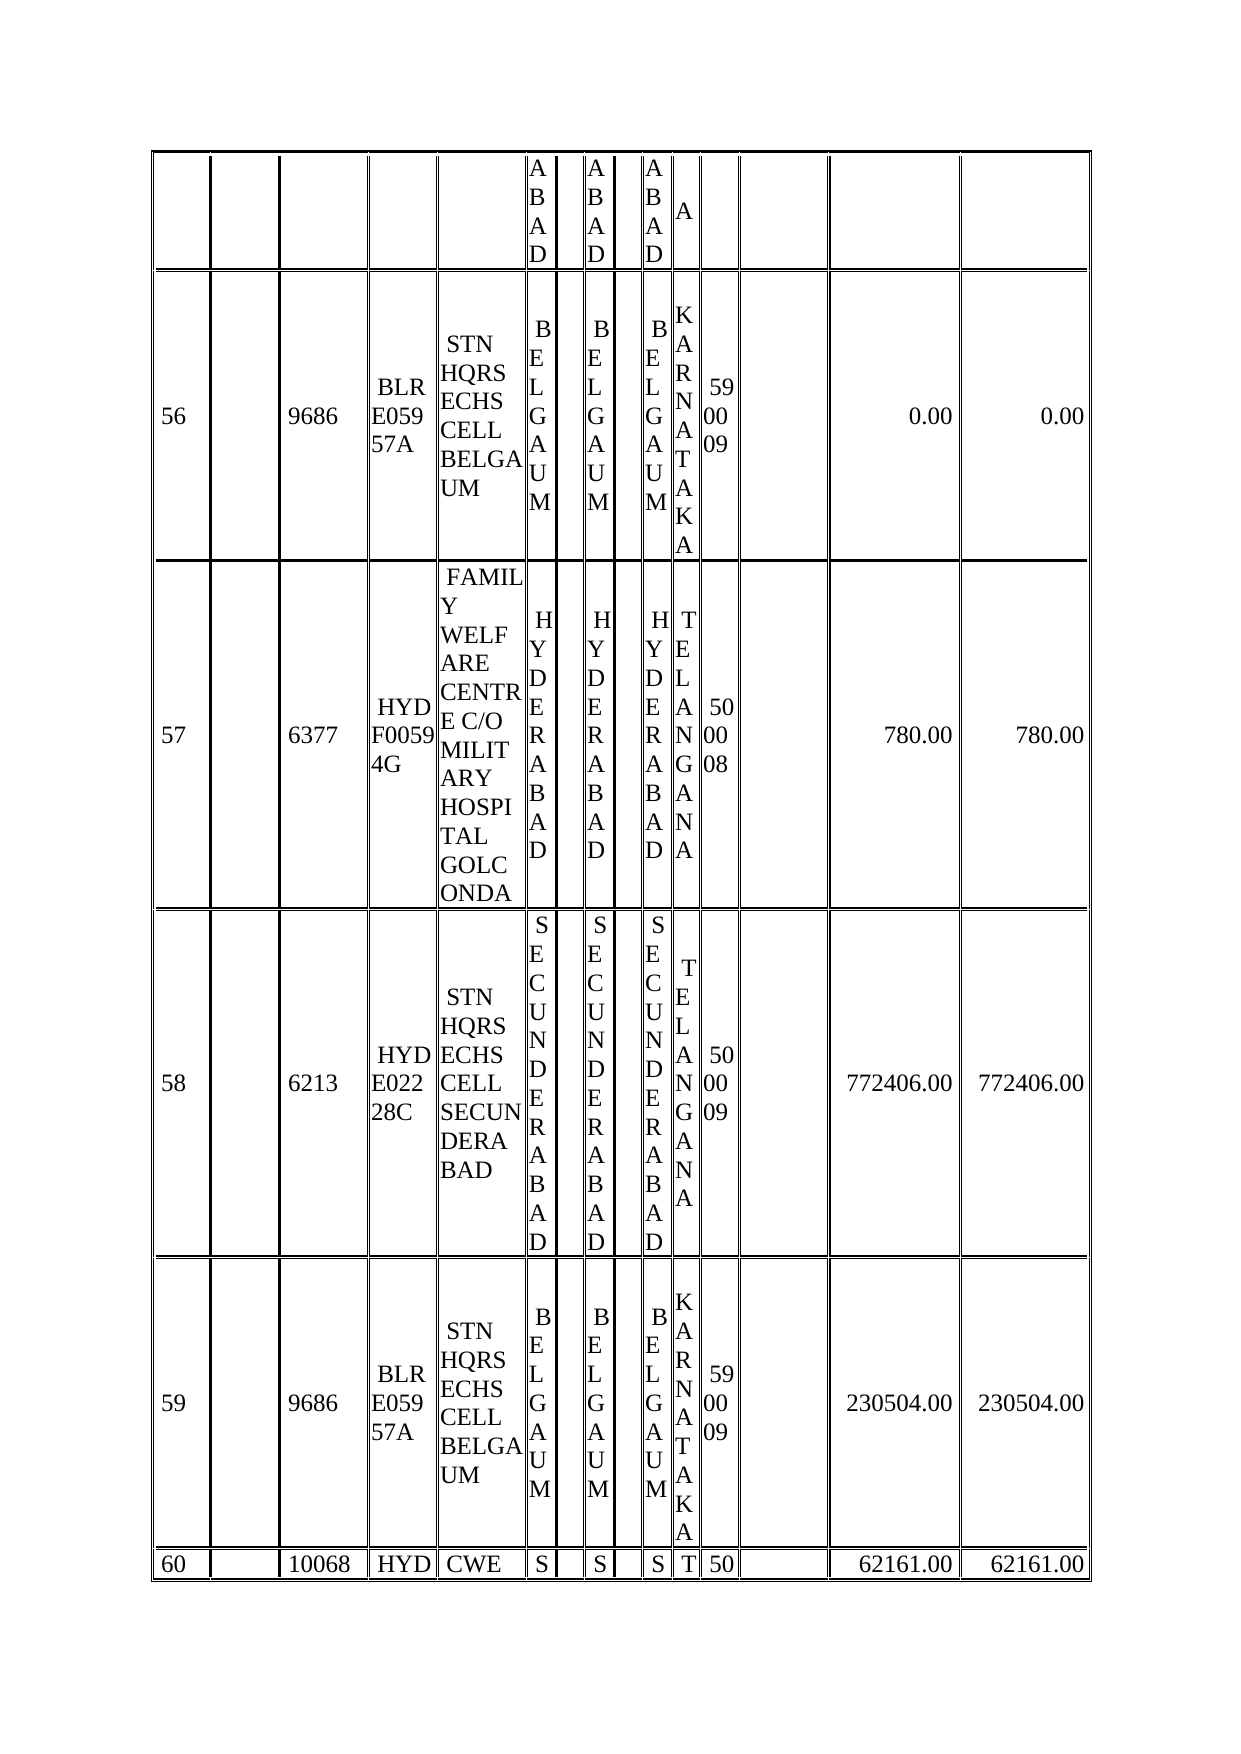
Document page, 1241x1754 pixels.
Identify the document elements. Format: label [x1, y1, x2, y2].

table_cell [152, 152, 1090, 1581]
